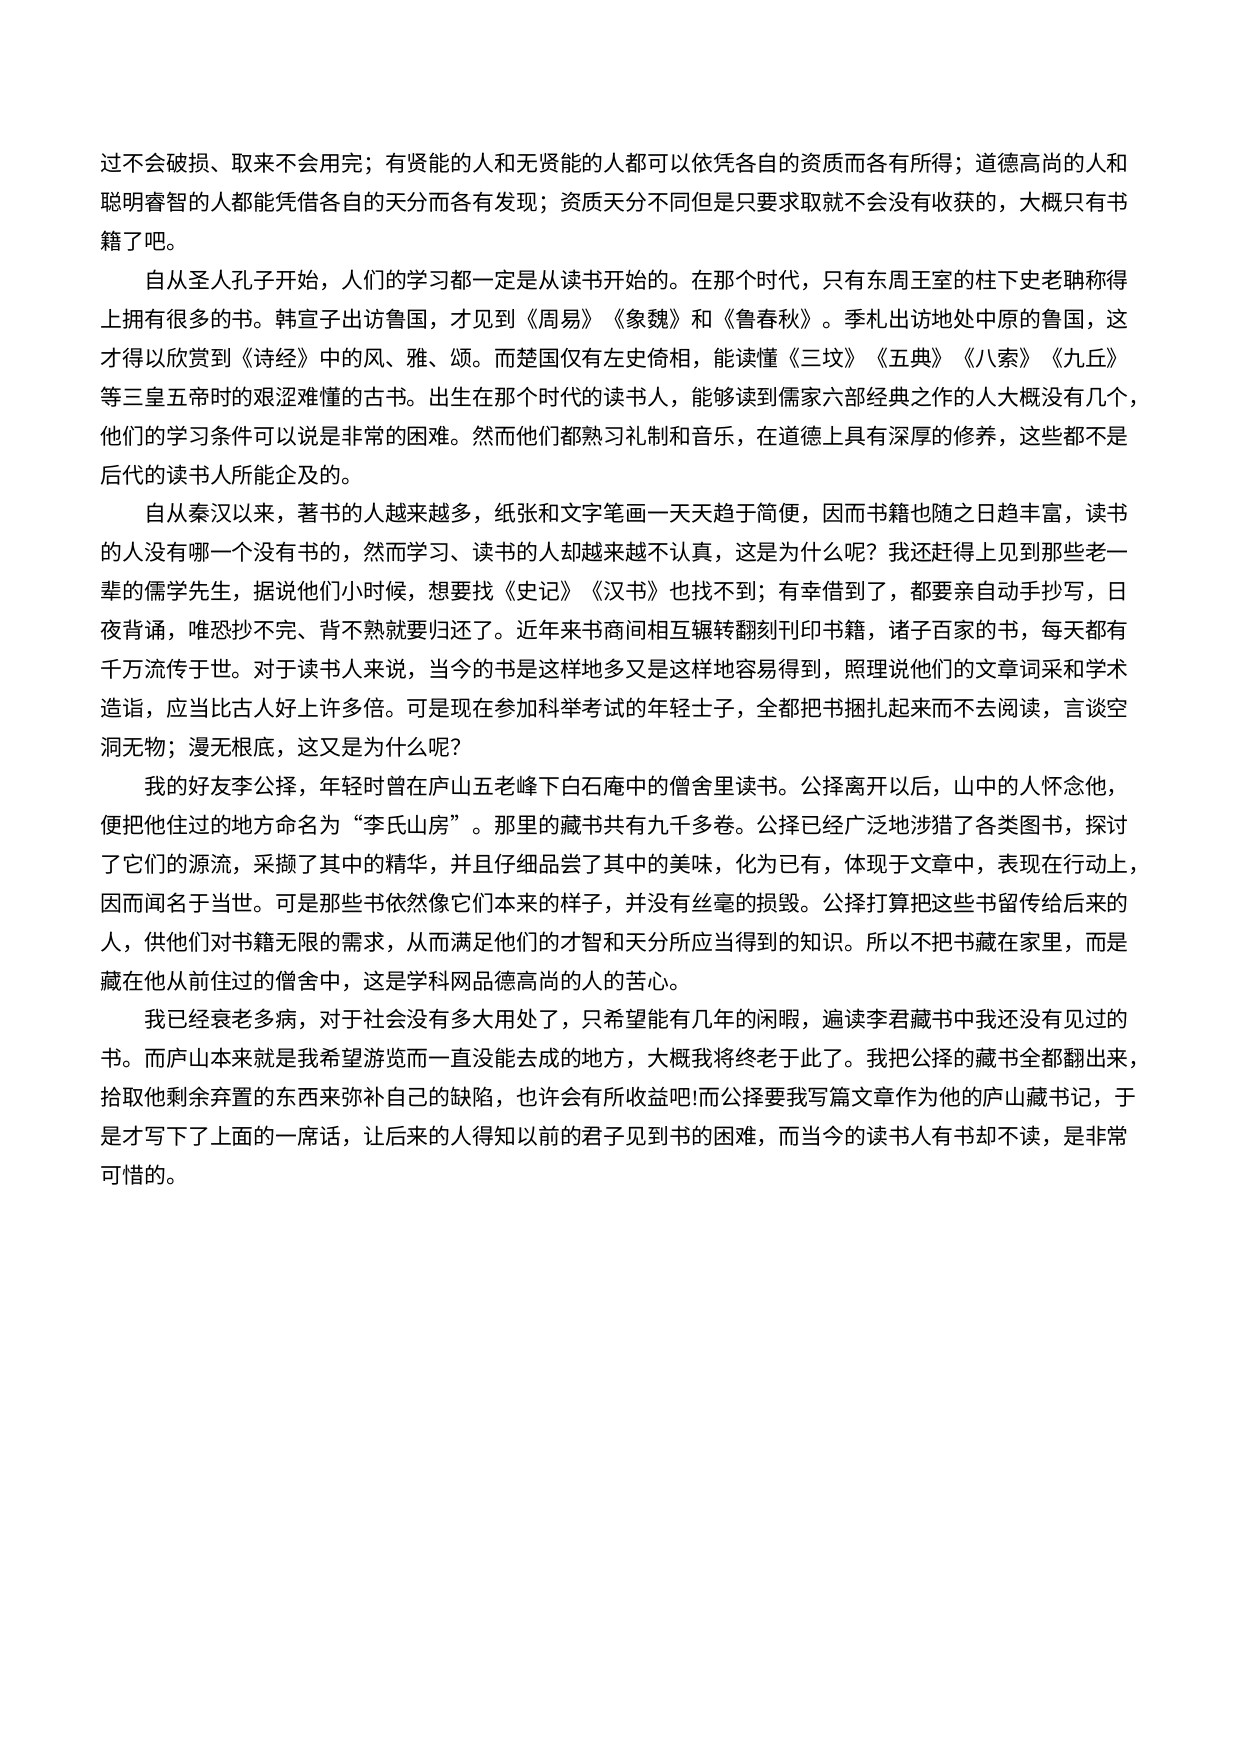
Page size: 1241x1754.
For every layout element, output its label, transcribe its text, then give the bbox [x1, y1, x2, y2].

text 我已经衰老多病，对于社会没有多大用处了，只希望能有几年的闲暇，遍读李君藏书中我还没有见过的书。而庐山本来就是我希望游览而一直没能去成的地方，大概我将终老于此了。我把公择的藏书全都翻出来，拾取他剩余弃置的东西来弥补自己的缺陷，也许会有所收益吧!而公择要我写篇文章作为他的庐山藏书记，于是才写下了上面的一席话，让后来的人得知以前的君子见到书的困难，而当今的读书人有书却不读，是非常可惜的。 [100, 1002, 1140, 1190]
text 我的好友李公择，年轻时曾在庐山五老峰下白石庵中的僧舍里读书。公择离开以后，山中的人怀念他，便把他住过的地方命名为“李氏山房”。那里的藏书共有九千多卷。公择已经广泛地涉猎了各类图书，探讨了它们的源流，采撷了其中的精华，并且仔细品尝了其中的美味，化为已有，体现于文章中，表现在行动上，因而闻名于当世。可是那些书依然像它们本来的样子，并没有丝毫的损毁。公择打算把这些书留传给后来的人，供他们对书籍无限的需求，从而满足他们的才智和天分所应当得到的知识。所以不把书藏在家里，而是藏在他从前住过的僧舍中，这是学科网品德高尚的人的苦心。 [100, 768, 1140, 996]
text 自从秦汉以来，著书的人越来越多，纸张和文字笔画一天天趋于简便，因而书籍也随之日趋丰富，读书的人没有哪一个没有书的，然而学习、读书的人却越来越不认真，这是为什么呢？我还赶得上见到那些老一辈的儒学先生，据说他们小时候，想要找《史记》《汉书》也找不到；有幸借到了，都要亲自动手抄写，日夜背诵，唯恐抄不完、背不熟就要归还了。近年来书商间相互辗转翻刻刊印书籍，诸子百家的书，每天都有千万流传于世。对于读书人来说，当今的书是这样地多又是这样地容易得到，照理说他们的文章词采和学术造诣，应当比古人好上许多倍。可是现在参加科举考试的年轻士子，全都把书捆扎起来而不去阅读，言谈空洞无物；漫无根底，这又是为什么呢？ [100, 496, 1140, 762]
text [100, 146, 1140, 256]
text 自从圣人孔子开始，人们的学习都一定是从读书开始的。在那个时代，只有东周王室的柱下史老聃称得上拥有很多的书。韩宣子出访鲁国，才见到《周易》《象魏》和《鲁春秋》。季札出访地处中原的鲁国，这才得以欣赏到《诗经》中的风、雅、颂。而楚国仅有左史倚相，能读懂《三坟》《五典》《八索》《九丘》等三皇五帝时的艰涩难懂的古书。出生在那个时代的读书人，能够读到儒家六部经典之作的人大概没有几个，他们的学习条件可以说是非常的困难。然而他们都熟习礼制和音乐，在道德上具有深厚的修养，这些都不是后代的读书人所能企及的。 [100, 262, 1140, 490]
